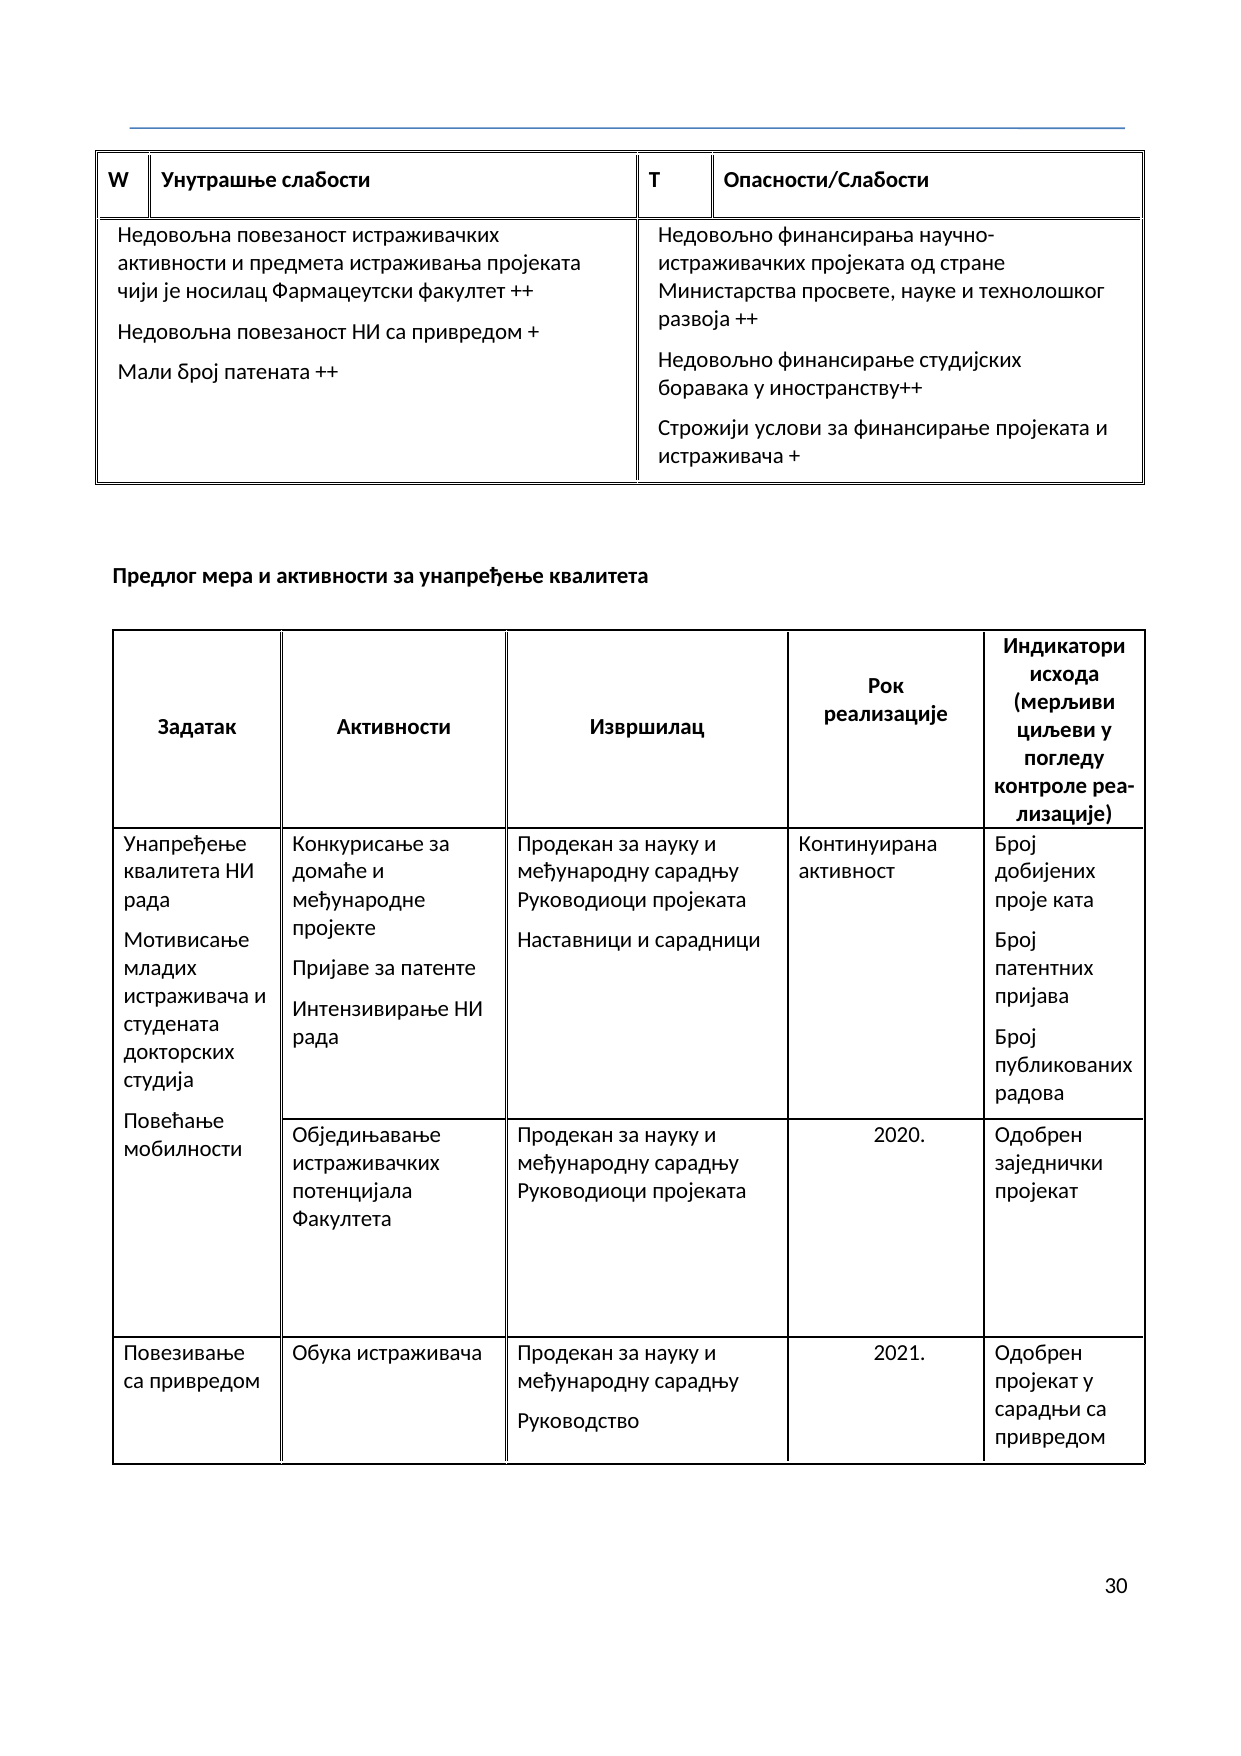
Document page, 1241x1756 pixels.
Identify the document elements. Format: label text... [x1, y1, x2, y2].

table_header Активности [281, 631, 506, 827]
table_cell Континуирана активност [789, 829, 983, 1118]
table_cell Одобрен заједнички пројекат [985, 1118, 1144, 1336]
table_cell T [637, 153, 712, 217]
text Предлог мера и активности за унапређење квалитета [112, 561, 1128, 589]
table_cell Недовољна повезаност истраживачких активности и предмета истраживања пројеката чији је носилац Фармацеутски факултет ++ Недовољна повезаност НИ са привредом + Мали број патената ++ [97, 217, 637, 482]
table_cell Одобрен пројекат у сарадњи са привредом [984, 1336, 1144, 1462]
table_cell Унапређење квалитета НИ рада Мотивисање младих истраживача и студената докторских студија Повећање мобилности [114, 829, 280, 1336]
table_cell 2020. [789, 1120, 983, 1336]
table_cell Повезивање са привредом [114, 1338, 281, 1462]
table_cell Обука истраживача [281, 1338, 506, 1462]
table_cell Број добијених проје ката Број патентних пријава Број публикованих радова [985, 827, 1144, 1118]
table_cell Продекан за науку и међународну сарадњу Руководство [506, 1338, 788, 1462]
table_cell Унутрашње слабости [150, 153, 637, 217]
table_header Индикатори исхода (мерљиви циљеви у погледу контроле реа-лизације) [984, 631, 1144, 827]
table_cell W [97, 151, 150, 217]
table_cell Опасности/Слабости [712, 153, 1142, 217]
table_cell 2021. [788, 1338, 984, 1462]
table_cell Недовољно финансирања научно-истраживачких пројеката од стране Министарства просвете, науке и технолошког развоја ++ Недовољно финансирање студијских боравака у иностранству++ Строжији услови за финансирање пројеката и истраживача + [637, 217, 1143, 482]
table_header Рок реализације [788, 631, 984, 827]
table_cell Обједињавање истраживачких потенцијала Факултета [283, 1120, 505, 1336]
table_cell Продекан за науку и међународну сарадњу Руководиоци пројеката Наставници и сарадници [508, 829, 787, 1118]
table_header Извршилац [506, 631, 788, 827]
table_header Задатак [114, 631, 281, 827]
table_cell Продекан за науку и међународну сарадњу Руководиоци пројеката [508, 1120, 787, 1336]
table_cell Конкурисање за домаће и међународне пројекте Пријаве за патенте Интензивирање НИ рада [283, 829, 505, 1118]
